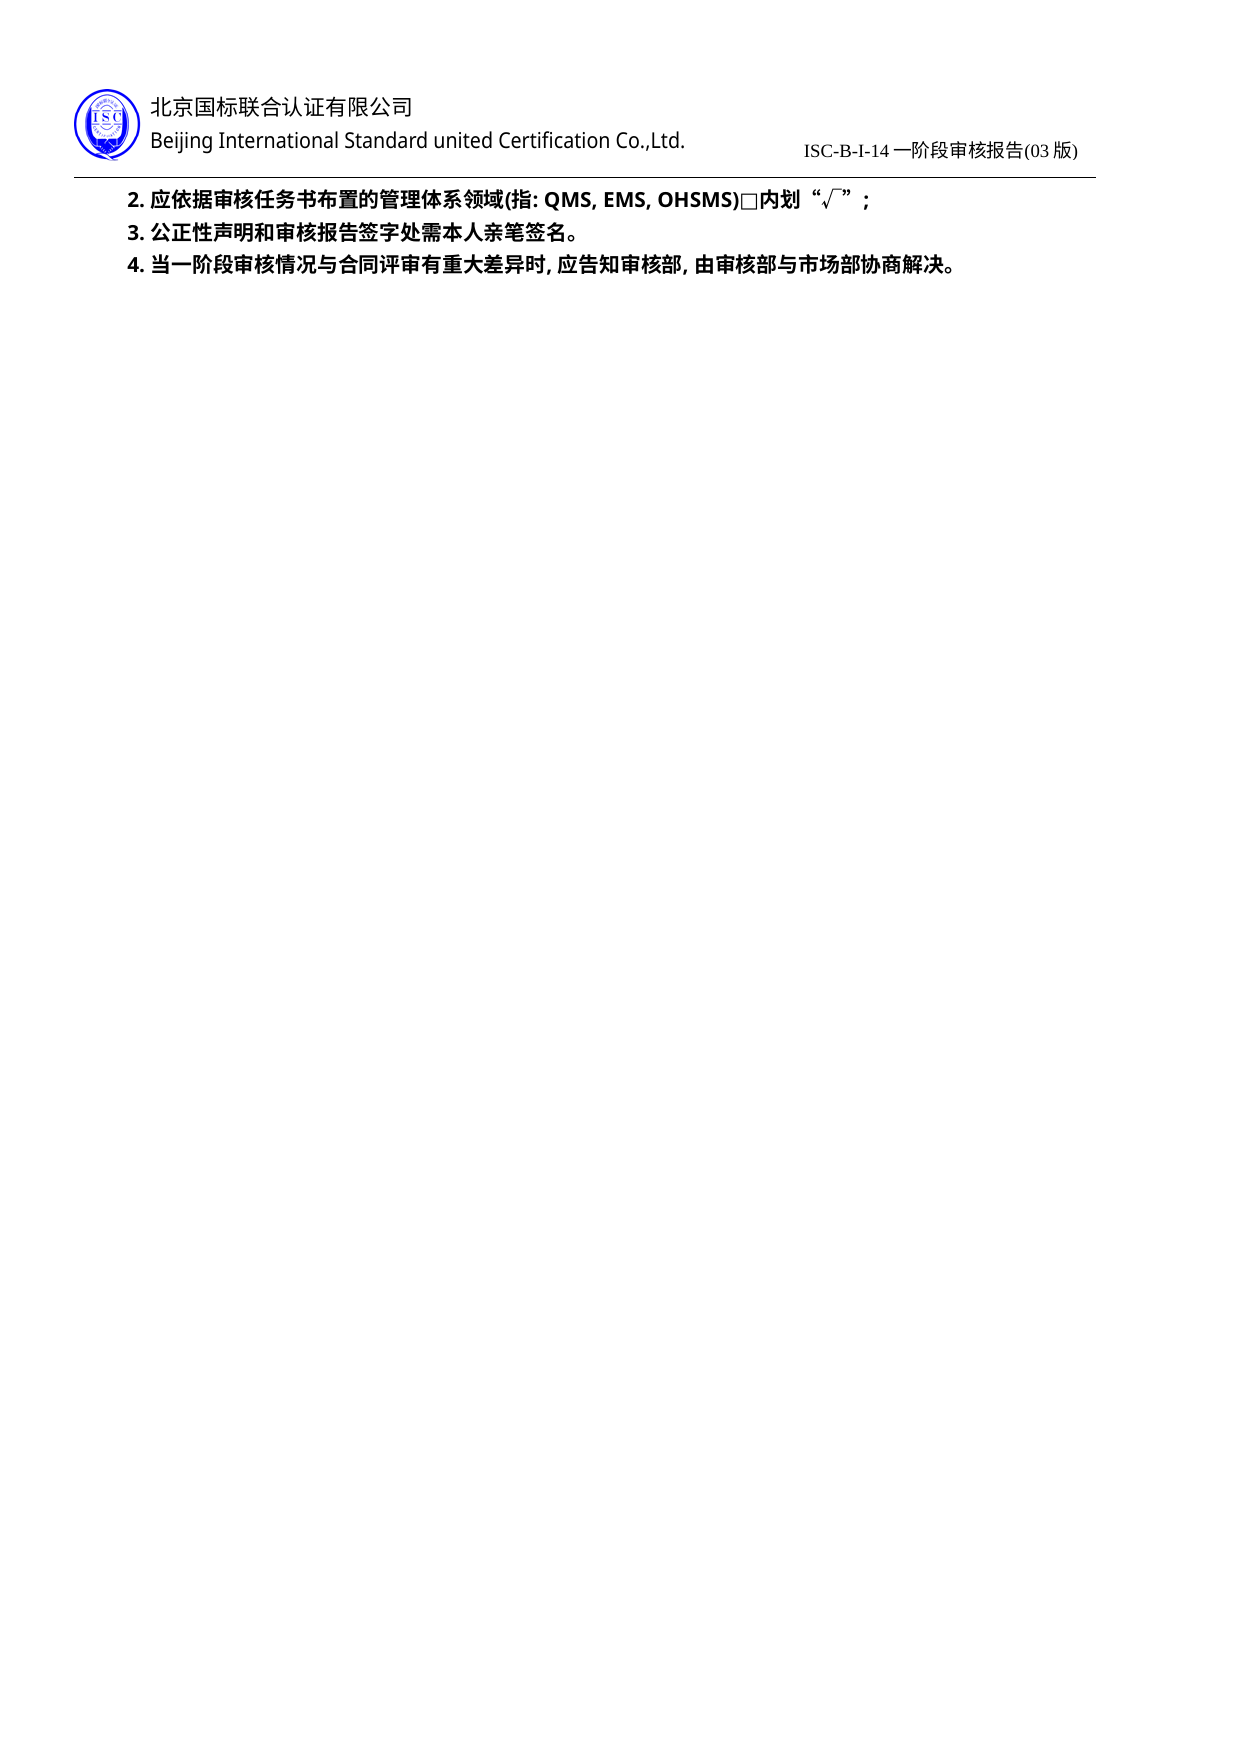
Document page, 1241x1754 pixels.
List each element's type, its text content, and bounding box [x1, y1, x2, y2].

picture [74, 89, 143, 161]
text 4. 当一阶段审核情况与合同评审有重大差异时, 应告知审核部, 由审核部与市场部协商解决。 [104, 247, 1107, 280]
text 3. 公正性声明和审核报告签字处需本人亲笔签名。 [104, 215, 1107, 247]
text 2. 应依据审核任务书布置的管理体系领域(指: QMS, EMS, OHSMS)□内划“√”; [104, 182, 1107, 215]
